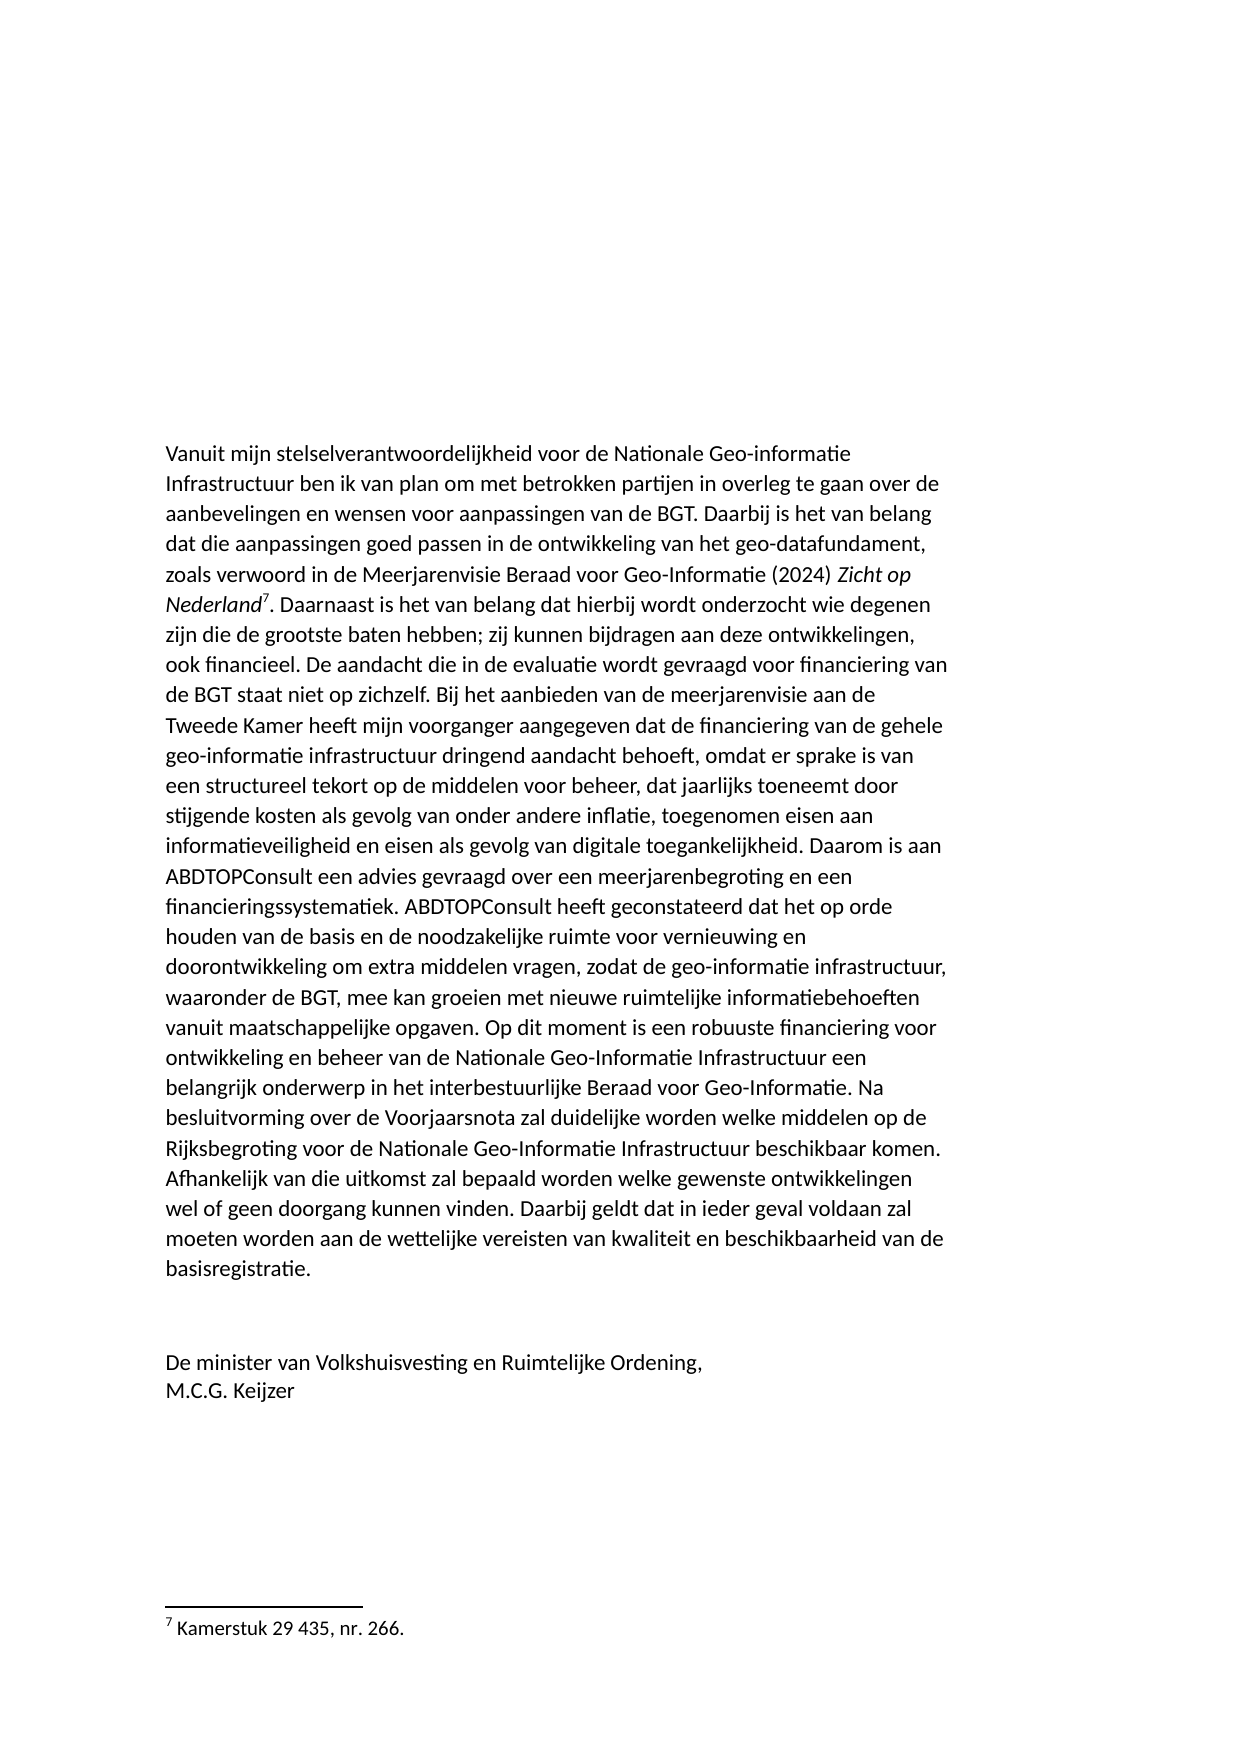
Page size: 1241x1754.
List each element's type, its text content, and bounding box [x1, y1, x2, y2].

text M.C.G. Keijzer [165, 1376, 951, 1404]
text De minister van Volkshuisvesting en Ruimtelijke Ordening, [165, 1348, 951, 1376]
text Vanuit mijn stelselverantwoordelijkheid voor de Nationale Geo-informatie Infrastructuur ben ik van plan om met betrokken partijen in overleg te gaan over de aanbevelingen en wensen voor aanpassingen van de BGT. Daarbij is het van belang dat die aanpassingen goed passen in de ontwikkeling van het geo-datafundament, zoals verwoord in de Meerjarenvisie Beraad voor Geo-Informatie (2024) Zicht op Nederland. Daarnaast is het van belang dat hierbij wordt onderzocht wie degenen zijn die de grootste baten hebben; zij kunnen bijdragen aan deze ontwikkelingen, ook financieel. De aandacht die in de evaluatie wordt gevraagd voor financiering van de BGT staat niet op zichzelf. Bij het aanbieden van de meerjarenvisie aan de Tweede Kamer heeft mijn voorganger aangegeven dat de financiering van de gehele geo-informatie infrastructuur dringend aandacht behoeft, omdat er sprake is van een structureel tekort op de middelen voor beheer, dat jaarlijks toeneemt door stijgende kosten als gevolg van onder andere inflatie, toegenomen eisen aan informatieveiligheid en eisen als gevolg van digitale toegankelijkheid. Daarom is aan ABDTOPConsult een advies gevraagd over een meerjarenbegroting en een financieringssystematiek. ABDTOPConsult heeft geconstateerd dat het op orde houden van de basis en de noodzakelijke ruimte voor vernieuwing en doorontwikkeling om extra middelen vragen, zodat de geo-informatie infrastructuur, waaronder de BGT, mee kan groeien met nieuwe ruimtelijke informatiebehoeften vanuit maatschappelijke opgaven. Op dit moment is een robuuste financiering voor ontwikkeling en beheer van de Nationale Geo-Informatie Infrastructuur een belangrijk onderwerp in het interbestuurlijke Beraad voor Geo-Informatie. Na besluitvorming over de Voorjaarsnota zal duidelijke worden welke middelen op de Rijksbegroting voor de Nationale Geo-Informatie Infrastructuur beschikbaar komen. Afhankelijk van die uitkomst zal bepaald worden welke gewenste ontwikkelingen wel of geen doorgang kunnen vinden. Daarbij geldt dat in ieder geval voldaan zal moeten worden aan de wettelijke vereisten van kwaliteit en beschikbaarheid van de basisregistratie. [165, 439, 951, 1283]
